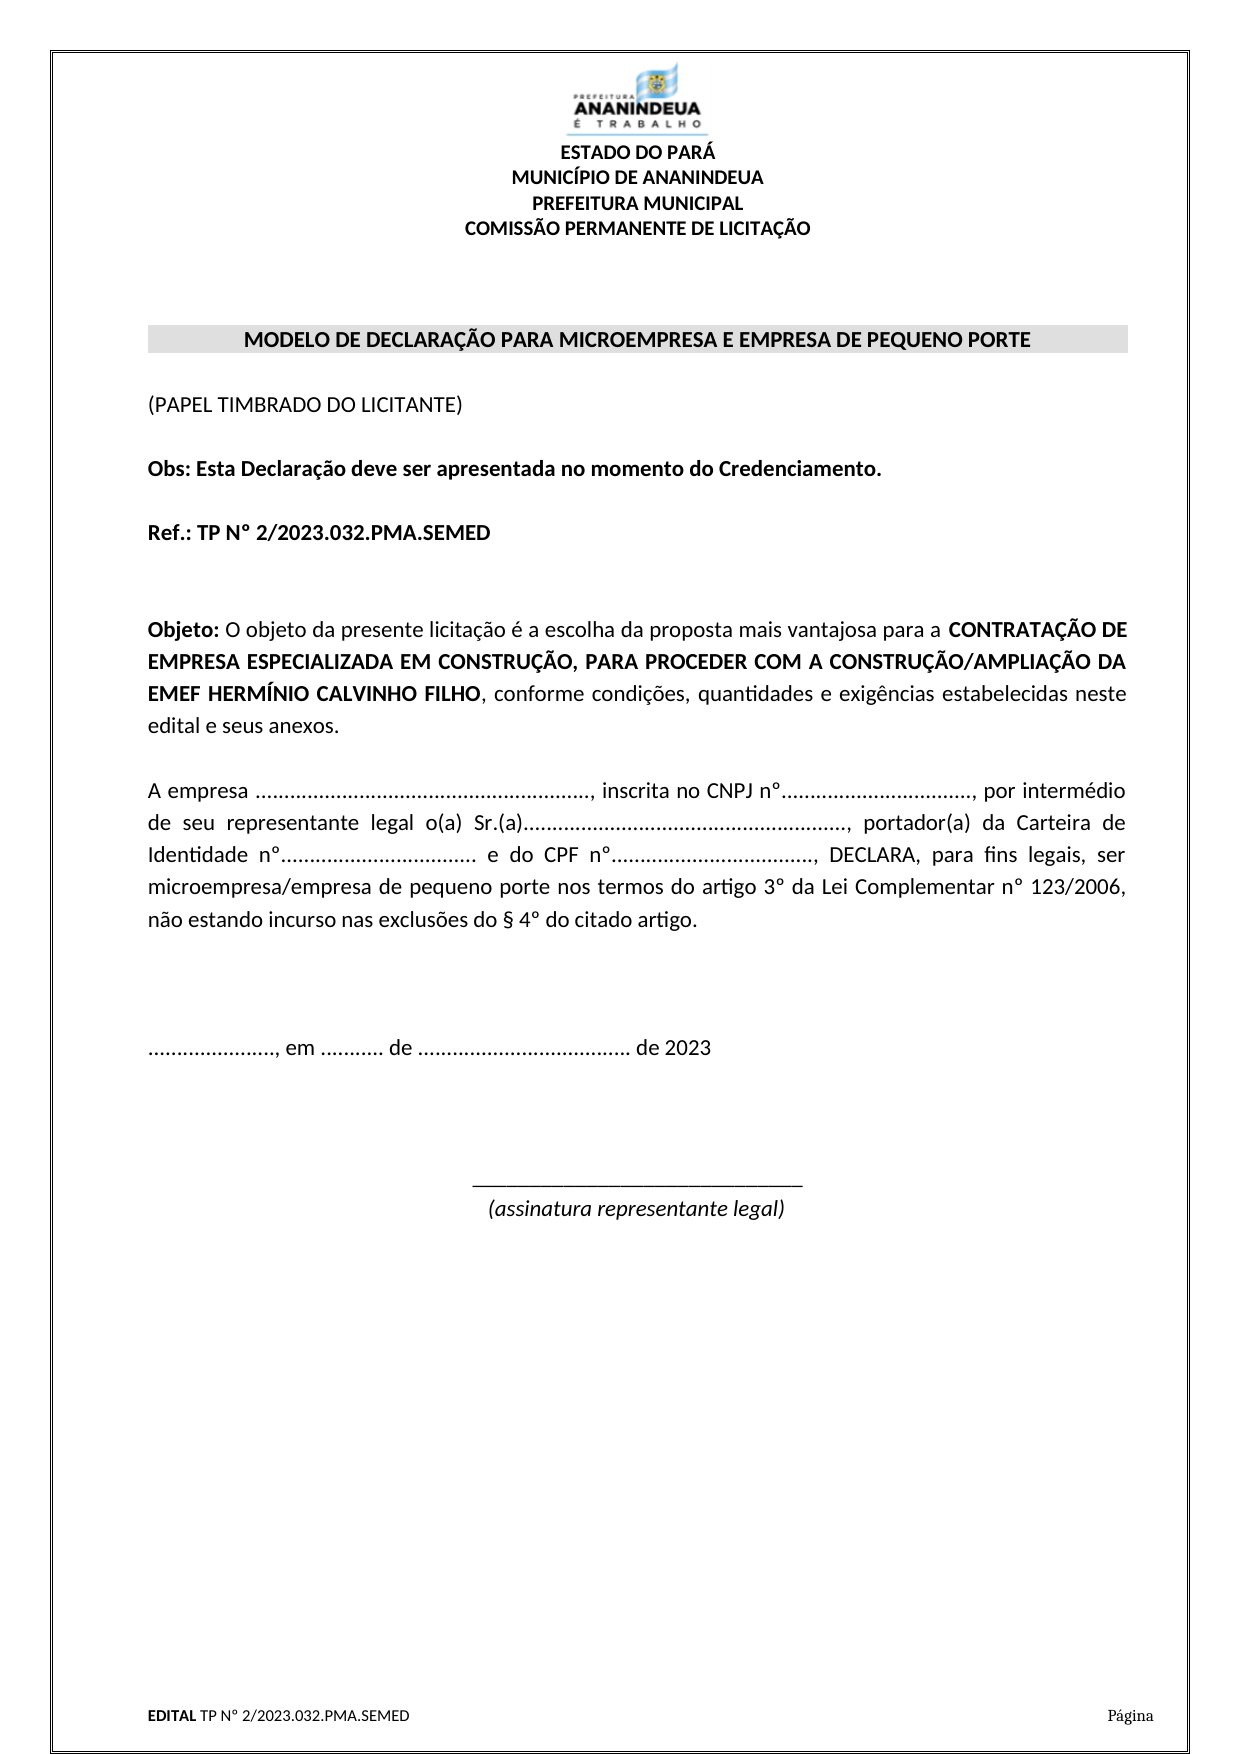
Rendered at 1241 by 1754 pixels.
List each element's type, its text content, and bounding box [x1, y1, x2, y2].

text Obs: Esta Declaração deve ser apresentada no momento do Credenciamento. [148, 454, 1128, 482]
text Ref.: TP Nº 2/2023.032.PMA.SEMED [148, 518, 1128, 546]
text ......................, em ........... de ..................................... de 2023 [148, 1033, 1128, 1061]
text _____________________________ [148, 1162, 1128, 1190]
picture [564, 59, 712, 139]
text Objeto: O objeto da presente licitação é a escolha da proposta mais vantajosa para a CONTRATAÇÃO DE EMPRESA ESPECIALIZADA EM CONSTRUÇÃO, PARA PROCEDER COM A CONSTRUÇÃO/AMPLIAÇÃO DA EMEF HERMÍNIO CALVINHO FILHO, conforme condições, quantidades e exigências estabelecidas neste edital e seus anexos. [148, 615, 1128, 739]
text A empresa .........................................................., inscrita no CNPJ nº................................., por intermédio de seu representante legal o(a) Sr.(a)........................................................, portador(a) da Carteira de Identidade nº.................................. e do CPF nº..................................., DECLARA, para fins legais, ser microempresa/empresa de pequeno porte nos termos do artigo 3º da Lei Complementar nº 123/2006, não estando incurso nas exclusões do § 4º do citado artigo. [148, 776, 1128, 933]
text MODELO DE DECLARAÇÃO PARA MICROEMPRESA E EMPRESA DE PEQUENO PORTE [148, 325, 1128, 353]
text (assinatura representante legal) [148, 1194, 1128, 1223]
text (PAPEL TIMBRADO DO LICITANTE) [148, 390, 1128, 418]
